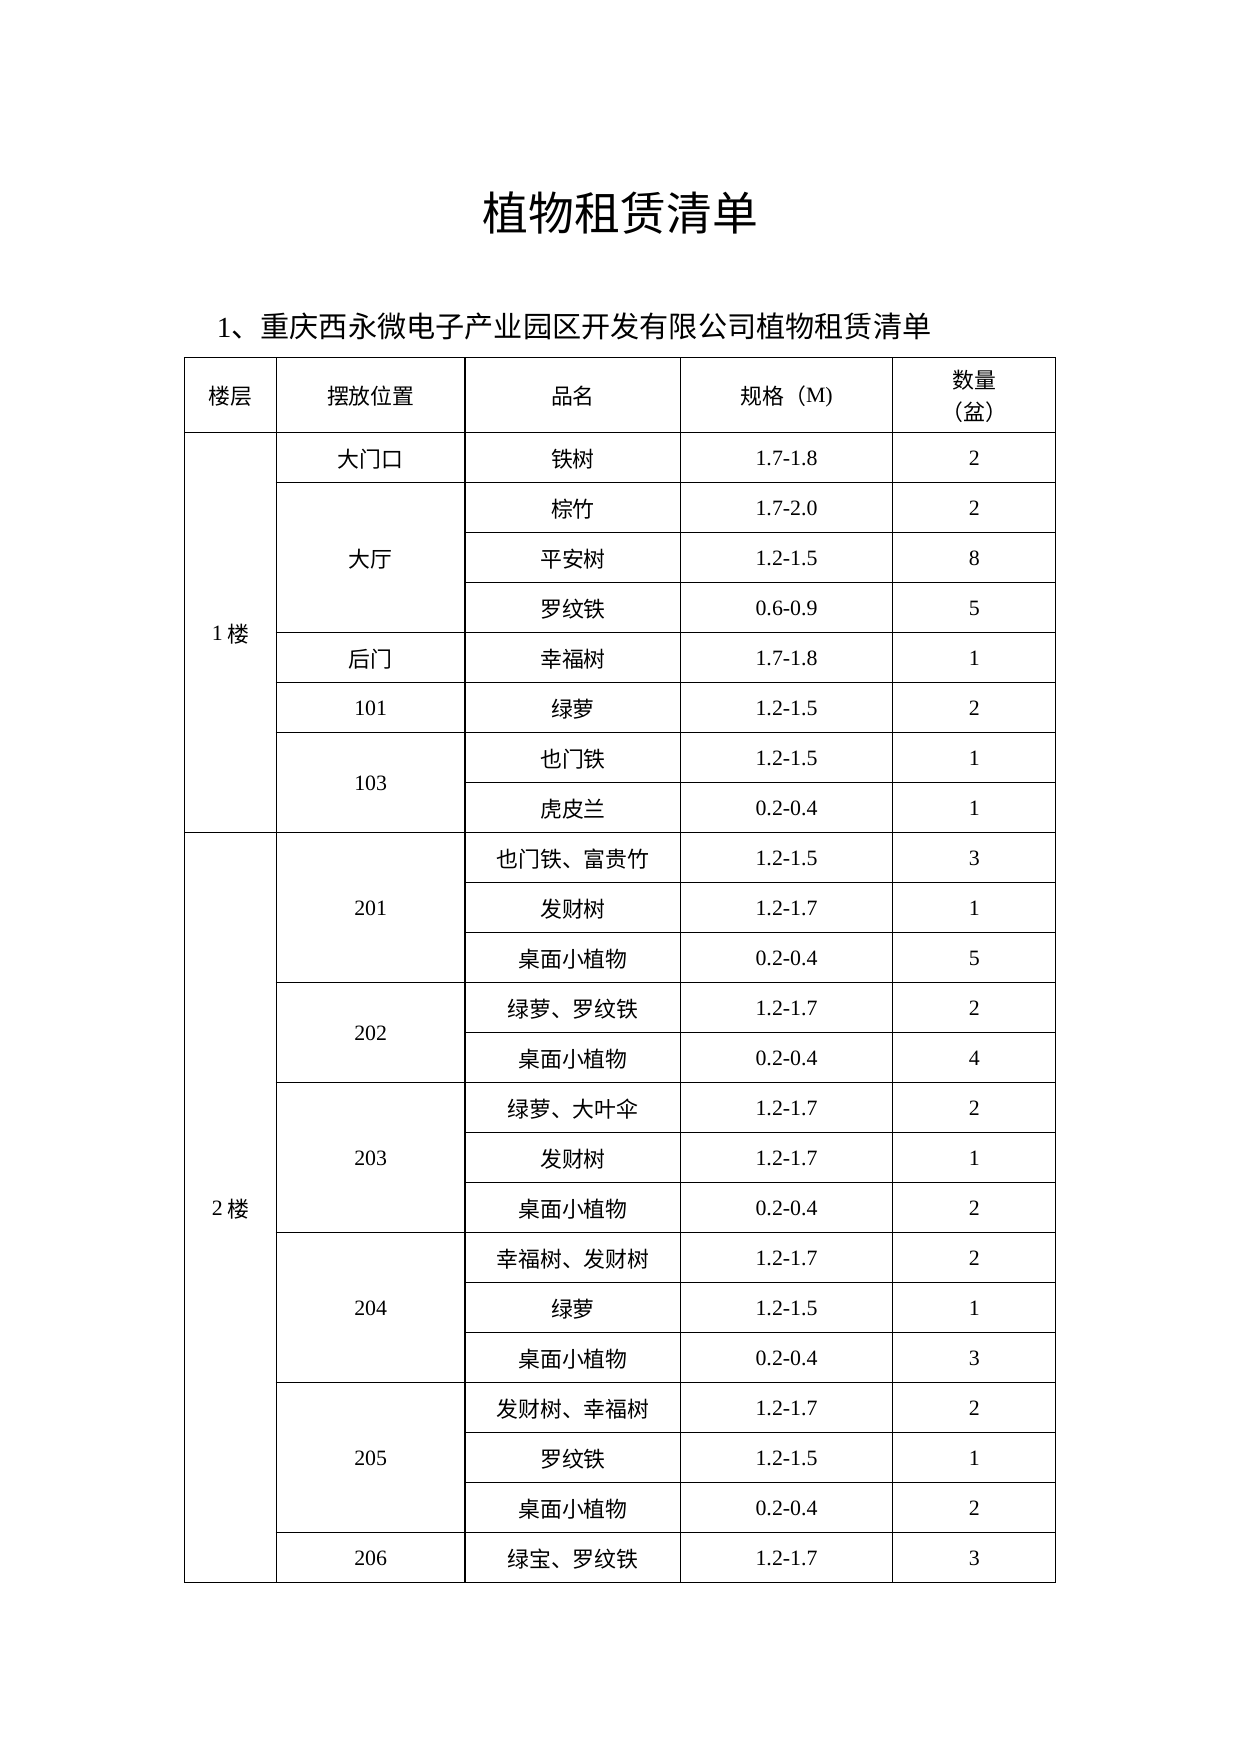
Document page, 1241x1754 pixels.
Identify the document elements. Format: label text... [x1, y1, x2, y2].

table_cell 1.2-1.5 [681, 733, 892, 782]
table_cell 桌面小植物 [466, 1183, 680, 1232]
table_cell 2 [893, 1233, 1055, 1282]
table_cell 虎皮兰 [466, 783, 680, 832]
table_cell 棕竹 [466, 483, 680, 532]
table_cell 桌面小植物 [466, 1033, 680, 1082]
table_cell 1 [893, 633, 1055, 682]
table_cell 1.2-1.5 [681, 833, 892, 882]
table_cell 幸福树、发财树 [466, 1233, 680, 1282]
table_cell 罗纹铁 [466, 583, 680, 632]
table_cell 1.7-2.0 [681, 483, 892, 532]
table_cell 204 [277, 1233, 464, 1382]
table_header 摆放位置 [277, 358, 464, 432]
table_cell 8 [893, 533, 1055, 582]
table_cell 103 [277, 733, 464, 832]
table_cell 1 [893, 1283, 1055, 1332]
table_cell 平安树 [466, 533, 680, 582]
table_cell 0.6-0.9 [681, 583, 892, 632]
table_cell 203 [277, 1083, 464, 1232]
table_cell 绿萝 [466, 683, 680, 732]
table_cell 1.2-1.7 [681, 883, 892, 932]
table_cell 2 [893, 433, 1055, 482]
table_cell 0.2-0.4 [681, 1483, 892, 1532]
table_cell 1.2-1.7 [681, 1383, 892, 1432]
table_cell 1.2-1.7 [681, 983, 892, 1032]
table_cell 发财树、幸福树 [466, 1383, 680, 1432]
text 1、重庆西永微电子产业园区开发有限公司植物租赁清单 [187, 292, 1053, 357]
table_cell 2 [893, 983, 1055, 1032]
table_cell 1.7-1.8 [681, 433, 892, 482]
table_cell 罗纹铁 [466, 1433, 680, 1482]
table_cell 1 [893, 1133, 1055, 1182]
table_cell 绿宝、罗纹铁 [466, 1533, 680, 1582]
table_header 规格（M) [681, 358, 892, 432]
table_cell 1.7-1.8 [681, 633, 892, 682]
table_cell 5 [893, 933, 1055, 982]
table_cell 2 [893, 1083, 1055, 1132]
table_cell 0.2-0.4 [681, 1183, 892, 1232]
table_cell 201 [277, 833, 464, 982]
table_cell 1.2-1.5 [681, 683, 892, 732]
table_cell 后门 [277, 633, 464, 682]
table_cell 桌面小植物 [466, 1483, 680, 1532]
table_cell 101 [277, 683, 464, 732]
table_cell 发财树 [466, 883, 680, 932]
text 植物租赁清单 [187, 162, 1053, 259]
table_cell 2 [893, 1383, 1055, 1432]
table_cell 1.2-1.7 [681, 1233, 892, 1282]
table_cell 大厅 [277, 483, 464, 632]
table_cell 3 [893, 1533, 1055, 1582]
table_header 楼层 [185, 358, 276, 432]
table_cell 205 [277, 1383, 464, 1532]
table_cell 发财树 [466, 1133, 680, 1182]
table_cell 5 [893, 583, 1055, 632]
table_cell 2楼 [185, 833, 276, 1582]
table_cell 1.2-1.7 [681, 1133, 892, 1182]
table_cell 1 [893, 733, 1055, 782]
table_cell 绿萝 [466, 1283, 680, 1332]
table_cell 2 [893, 683, 1055, 732]
table_cell 1.2-1.5 [681, 533, 892, 582]
table_cell 桌面小植物 [466, 1333, 680, 1382]
table_cell 1 [893, 783, 1055, 832]
table_cell 0.2-0.4 [681, 1333, 892, 1382]
table_cell 也门铁 [466, 733, 680, 782]
table_cell 桌面小植物 [466, 933, 680, 982]
table_cell 1楼 [185, 433, 276, 832]
table_cell 3 [893, 833, 1055, 882]
table_cell 2 [893, 1183, 1055, 1232]
table_cell 1 [893, 883, 1055, 932]
table_cell 206 [277, 1533, 464, 1582]
table_cell 202 [277, 983, 464, 1082]
table_header 品名 [466, 358, 680, 432]
table_cell 0.2-0.4 [681, 783, 892, 832]
table_cell 大门口 [277, 433, 464, 482]
table_cell 幸福树 [466, 633, 680, 682]
table_cell 2 [893, 1483, 1055, 1532]
table_cell 3 [893, 1333, 1055, 1382]
table_cell 2 [893, 483, 1055, 532]
table_cell 4 [893, 1033, 1055, 1082]
table_cell 1.2-1.5 [681, 1283, 892, 1332]
table_cell 1.2-1.7 [681, 1533, 892, 1582]
table_cell 铁树 [466, 433, 680, 482]
table_cell 绿萝、大叶伞 [466, 1083, 680, 1132]
table_cell 也门铁、富贵竹 [466, 833, 680, 882]
table_cell 1 [893, 1433, 1055, 1482]
table_cell 绿萝、罗纹铁 [466, 983, 680, 1032]
table_header 数量 （盆） [893, 358, 1055, 432]
table_cell 0.2-0.4 [681, 933, 892, 982]
table_cell 0.2-0.4 [681, 1033, 892, 1082]
table_cell 1.2-1.7 [681, 1083, 892, 1132]
table_cell 1.2-1.5 [681, 1433, 892, 1482]
